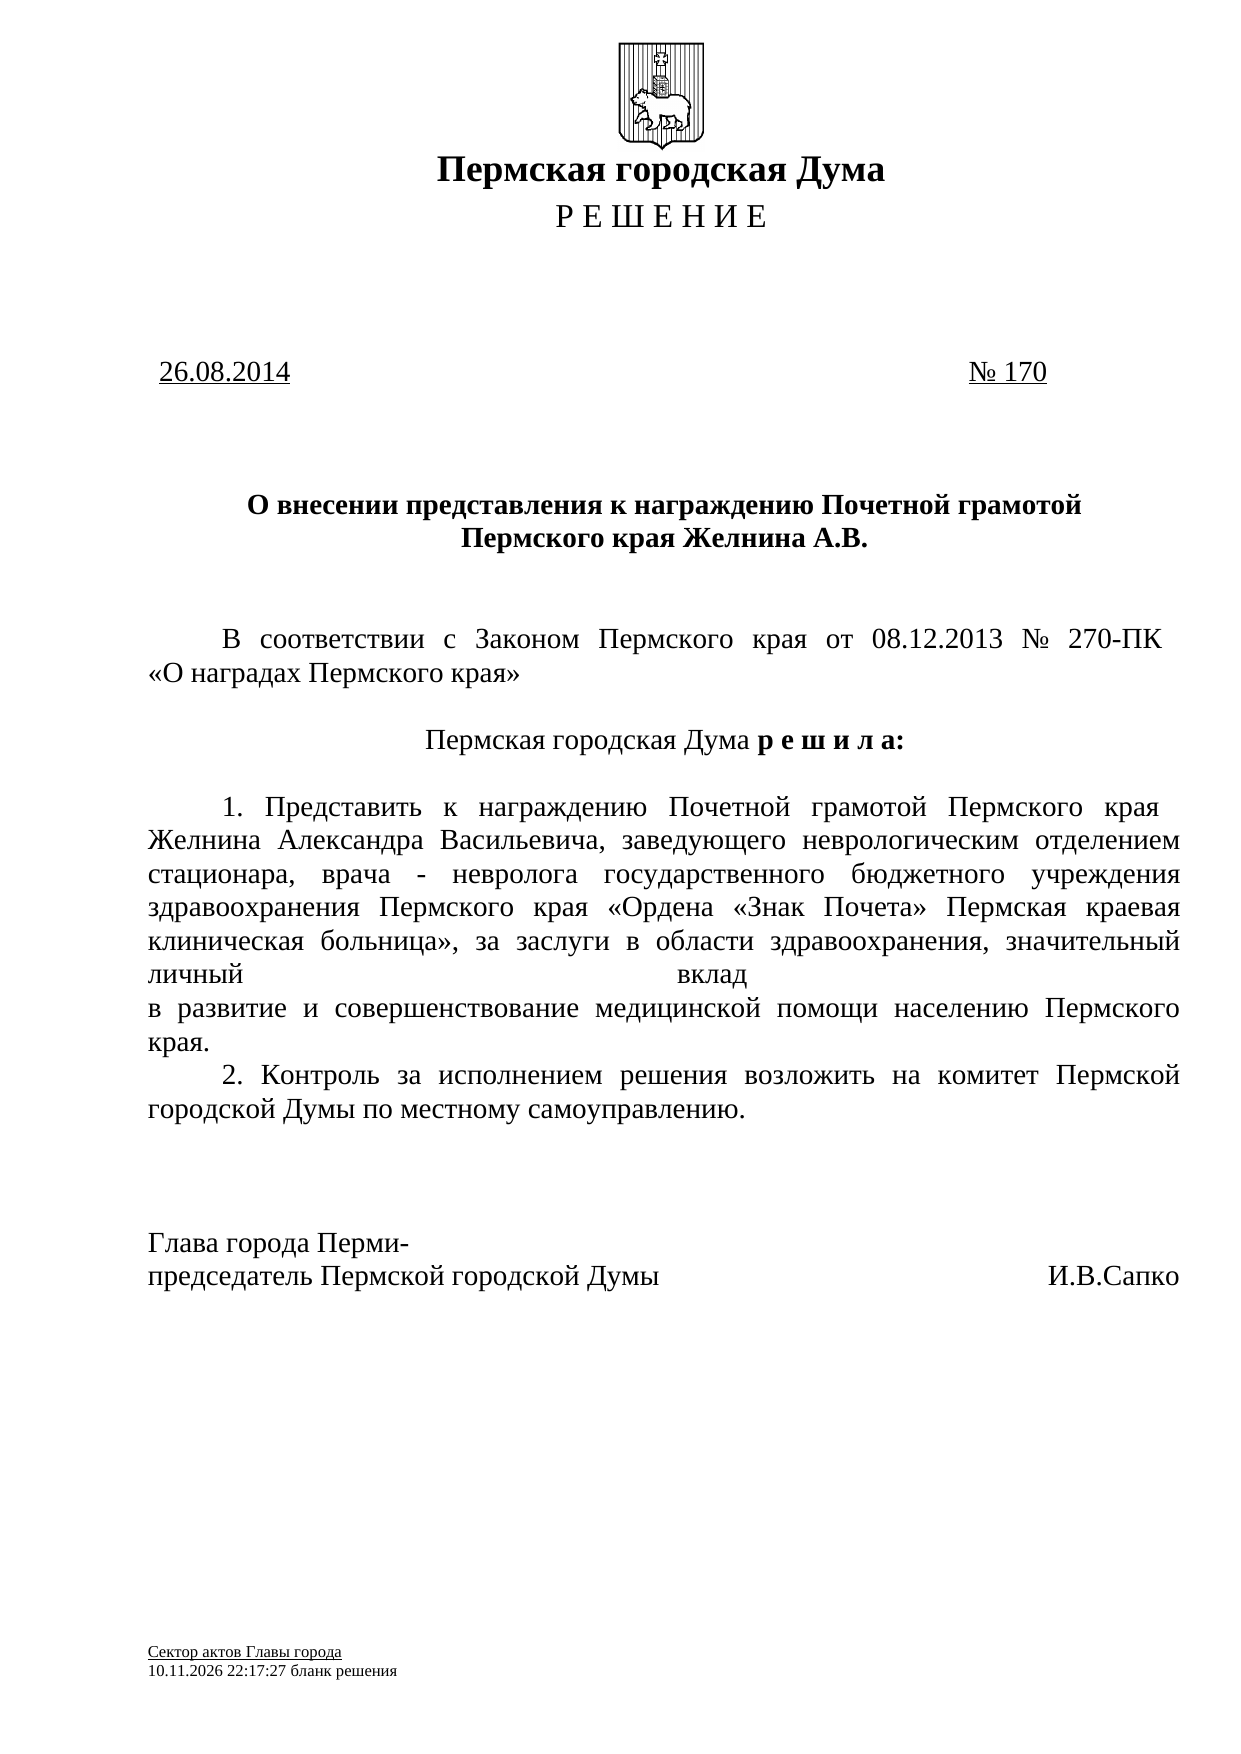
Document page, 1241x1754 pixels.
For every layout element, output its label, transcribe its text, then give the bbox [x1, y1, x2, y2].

text Пермского края Желнина А.В. [148, 521, 1181, 554]
text В соответствии с Законом Пермского края от 08.12.2013 № 270-ПК «О наградах Пермского края» [148, 621, 1181, 688]
subtitle Глава города Перми- [148, 1225, 1181, 1258]
text 2. Контроль за исполнением решения возложить на комитет Пермской городской Думы по местному самоуправлению. [148, 1057, 1181, 1124]
text 1. Представить к награждению Почетной грамотой Пермского края Желнина Александра Васильевича, заведующего неврологическим отделением стационара, врача - невролога государственного бюджетного учреждения здравоохранения Пермского края «Ордена «Знак Почета» Пермская краевая клиническая больница», за заслуги в области здравоохранения, значительный личный вклад в развитие и совершенствование медицинской помощи населению Пермского края. [148, 789, 1181, 1057]
text О внесении представления к награждению Почетной грамотой [148, 487, 1181, 521]
text председатель Пермской городской Думы И.В.Сапко [148, 1258, 1181, 1292]
text Пермская городская Дума р е ш и л а: [148, 722, 1182, 755]
